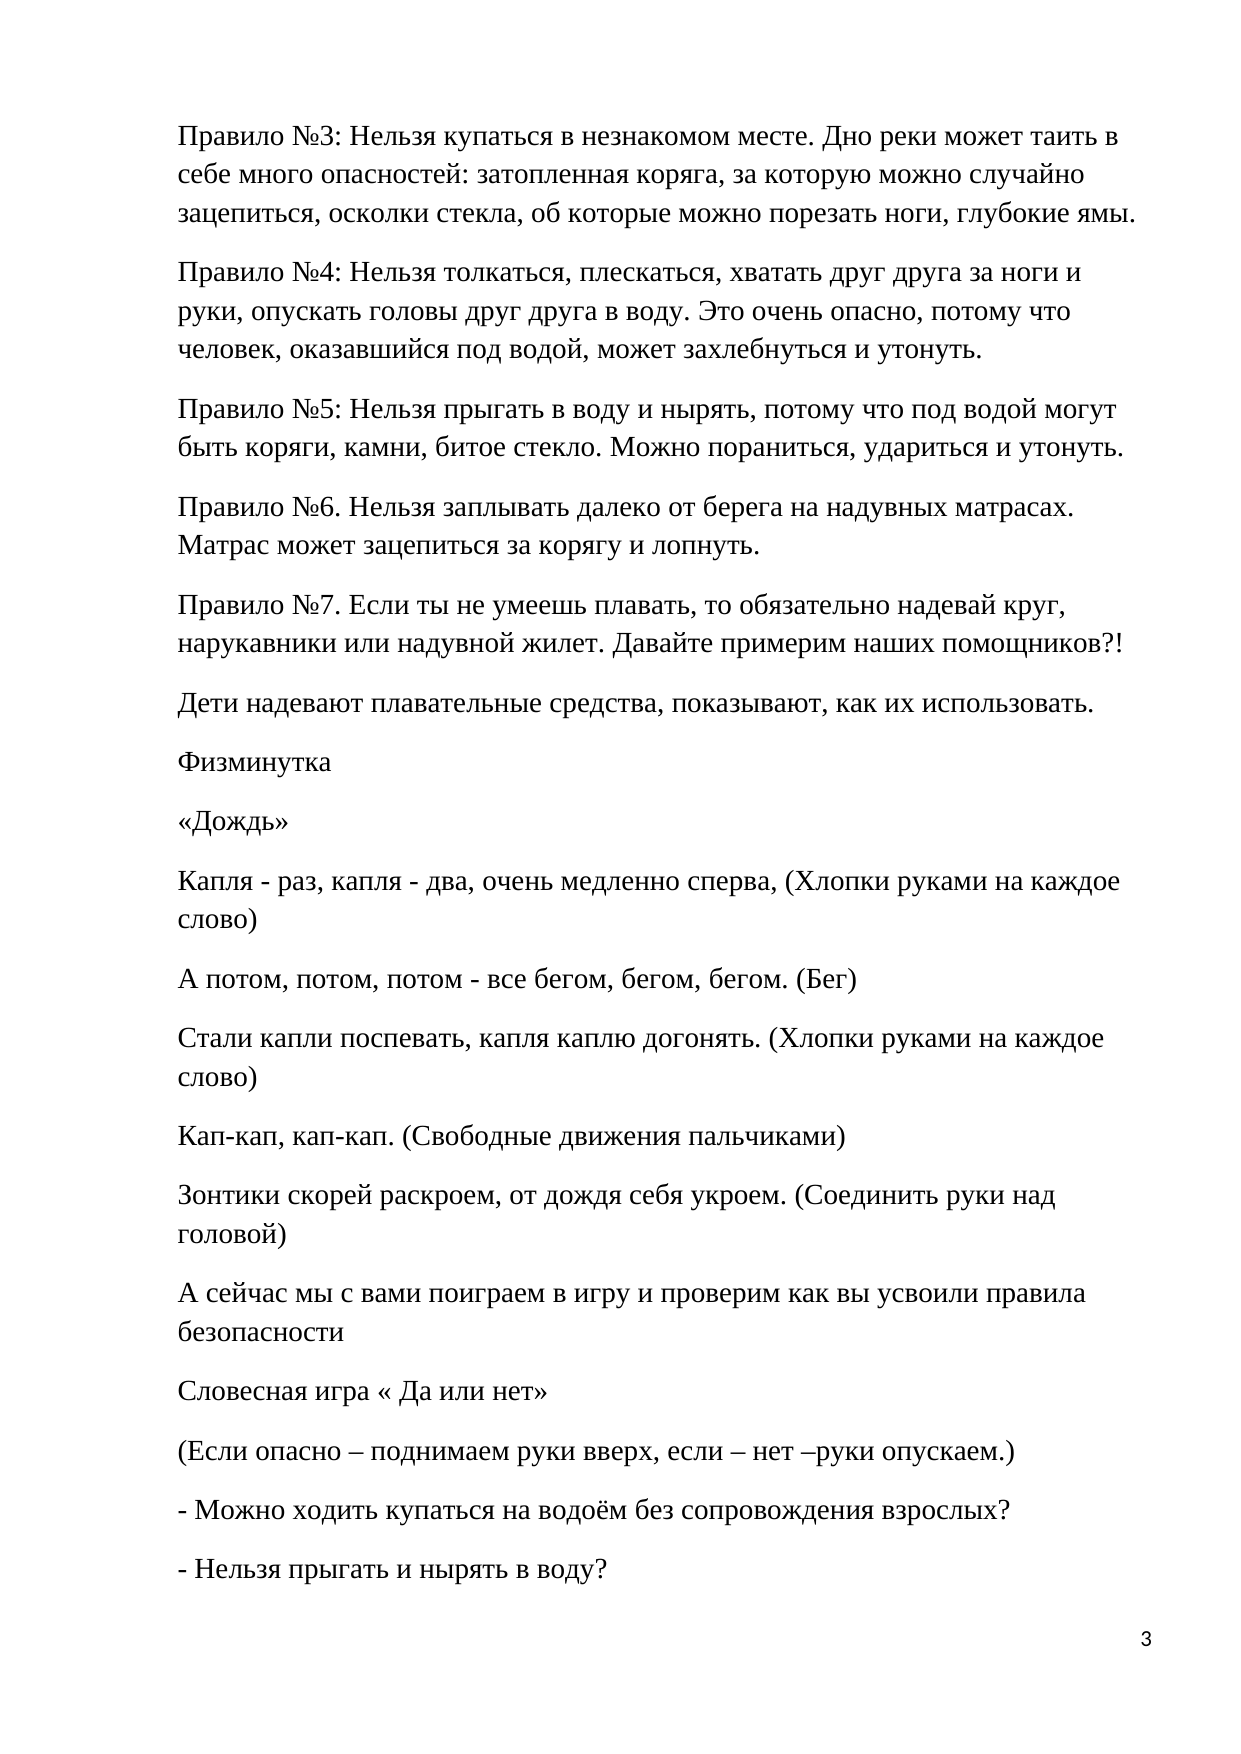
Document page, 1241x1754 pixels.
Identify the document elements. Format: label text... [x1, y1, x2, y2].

text - Нельзя прыгать и нырять в воду? [177, 1551, 1152, 1585]
text - Можно ходить купаться на водоём без сопровождения взрослых? [177, 1492, 1152, 1526]
text Капля - раз, капля - два, очень медленно сперва, (Хлопки руками на каждое слово) [177, 863, 1152, 935]
text Правило №4: Нельзя толкаться, плескаться, хватать друг друга за ноги и руки, опускать головы друг друга в воду. Это очень опасно, потому что человек, оказавшийся под водой, может захлебнуться и утонуть. [177, 254, 1152, 365]
text А сейчас мы с вами поиграем в игру и проверим как вы усвоили правила безопасности [177, 1275, 1152, 1347]
text Дети надевают плавательные средства, показывают, как их использовать. [177, 685, 1152, 718]
text Зонтики скорей раскроем, от дождя себя укроем. (Соединить руки над головой) [177, 1177, 1152, 1249]
text Кап-кап, кап-кап. (Свободные движения пальчиками) [177, 1118, 1152, 1152]
text Физминутка [177, 744, 1152, 778]
text Правило №7. Если ты не умеешь плавать, то обязательно надевай круг, нарукавники или надувной жилет. Давайте примерим наших помощников?! [177, 587, 1152, 659]
text «Дождь» [177, 803, 1152, 837]
text А потом, потом, потом - все бегом, бегом, бегом. (Бег) [177, 961, 1152, 994]
text Стали капли поспевать, капля каплю догонять. (Хлопки руками на каждое слово) [177, 1020, 1152, 1092]
text Правило №5: Нельзя прыгать в воду и нырять, потому что под водой могут быть коряги, камни, битое стекло. Можно пораниться, удариться и утонуть. [177, 391, 1152, 463]
text Правило №3: Нельзя купаться в незнакомом месте. Дно реки может таить в себе много опасностей: затопленная коряга, за которую можно случайно зацепиться, осколки стекла, об которые можно порезать ноги, глубокие ямы. [177, 118, 1152, 229]
text Правило №6. Нельзя заплывать далеко от берега на надувных матрасах. Матрас может зацепиться за корягу и лопнуть. [177, 489, 1152, 561]
text (Если опасно – поднимаем руки вверх, если – нет –руки опускаем.) [177, 1433, 1152, 1466]
text Словесная игра « Да или нет» [177, 1373, 1152, 1407]
